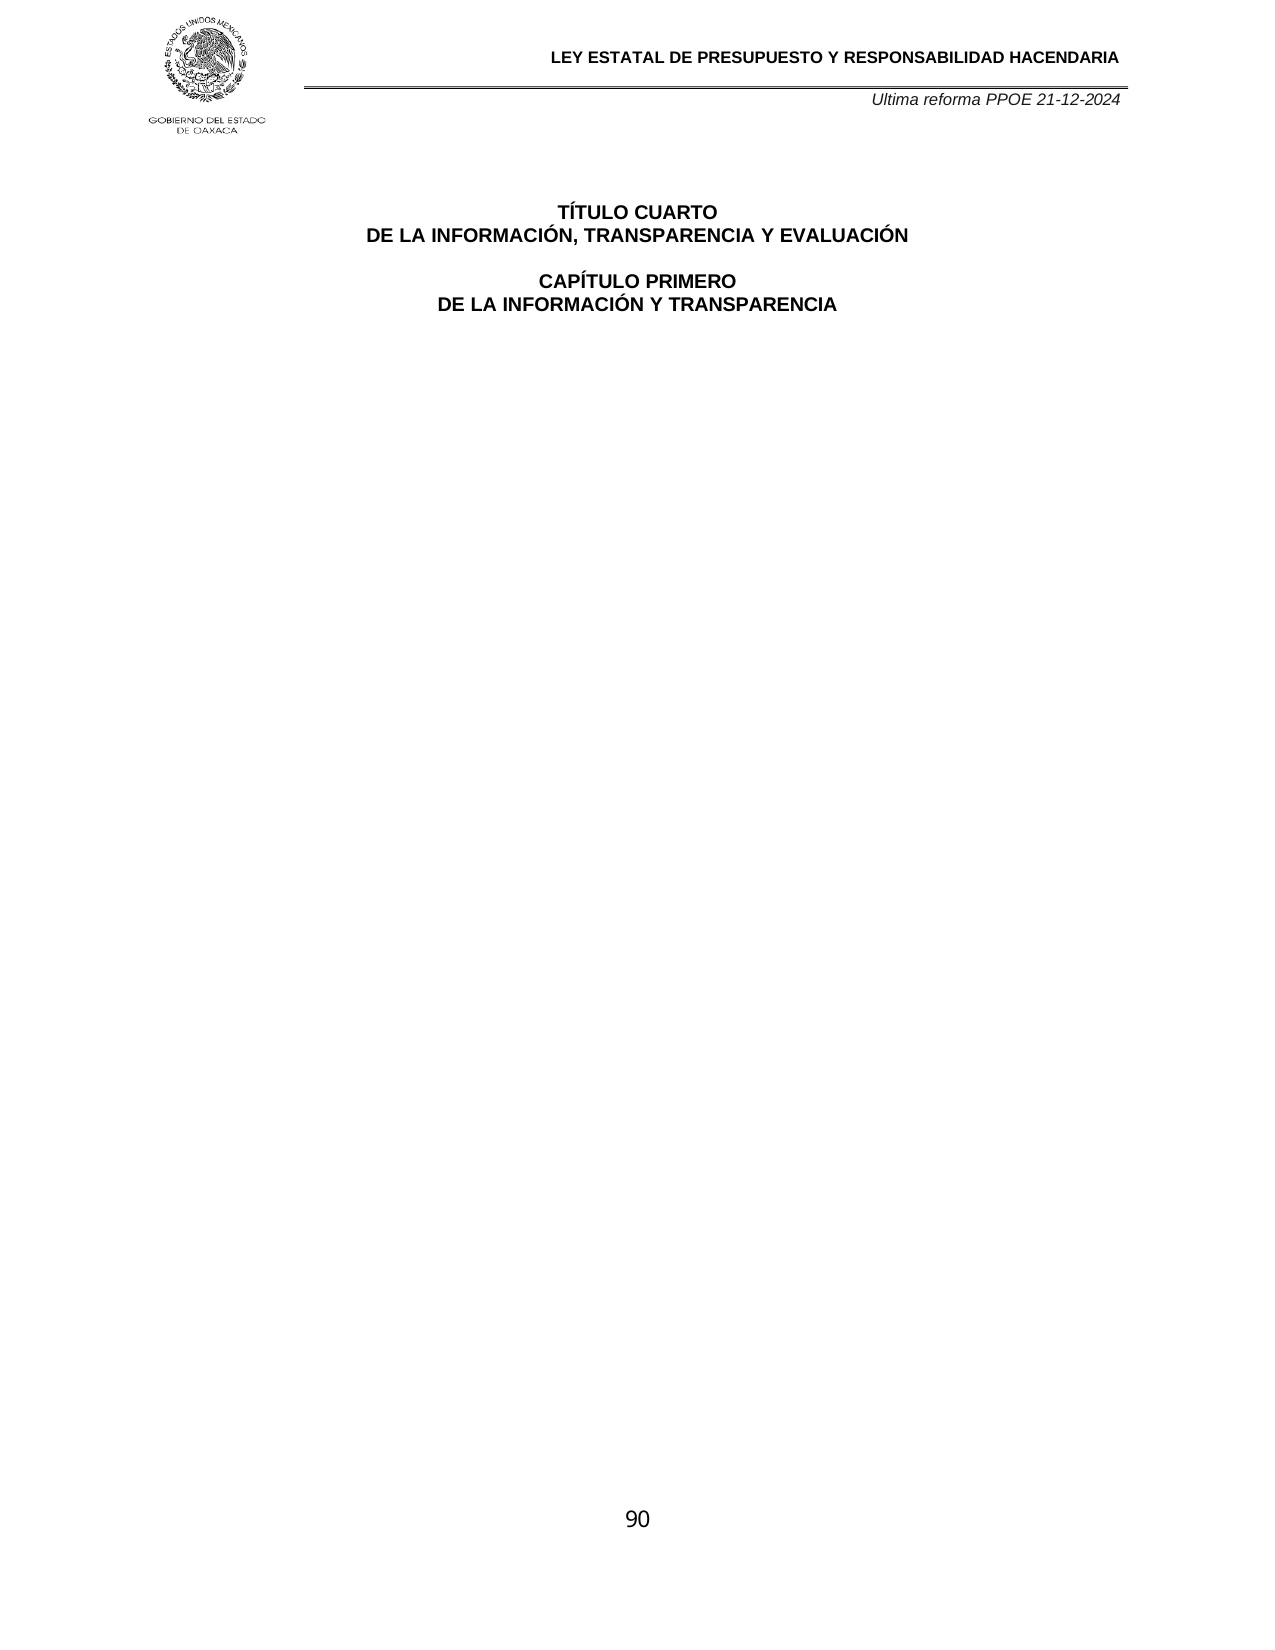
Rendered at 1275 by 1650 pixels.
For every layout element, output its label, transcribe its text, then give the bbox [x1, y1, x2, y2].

text CAPÍTULO PRIMERO [268, 269, 1007, 292]
text DE LA INFORMACIÓN, TRANSPARENCIA Y EVALUACIÓN [268, 224, 1007, 247]
text DE LA INFORMACIÓN Y TRANSPARENCIA [268, 292, 1007, 315]
picture [148, 16, 266, 134]
text TÍTULO CUARTO [268, 201, 1007, 224]
